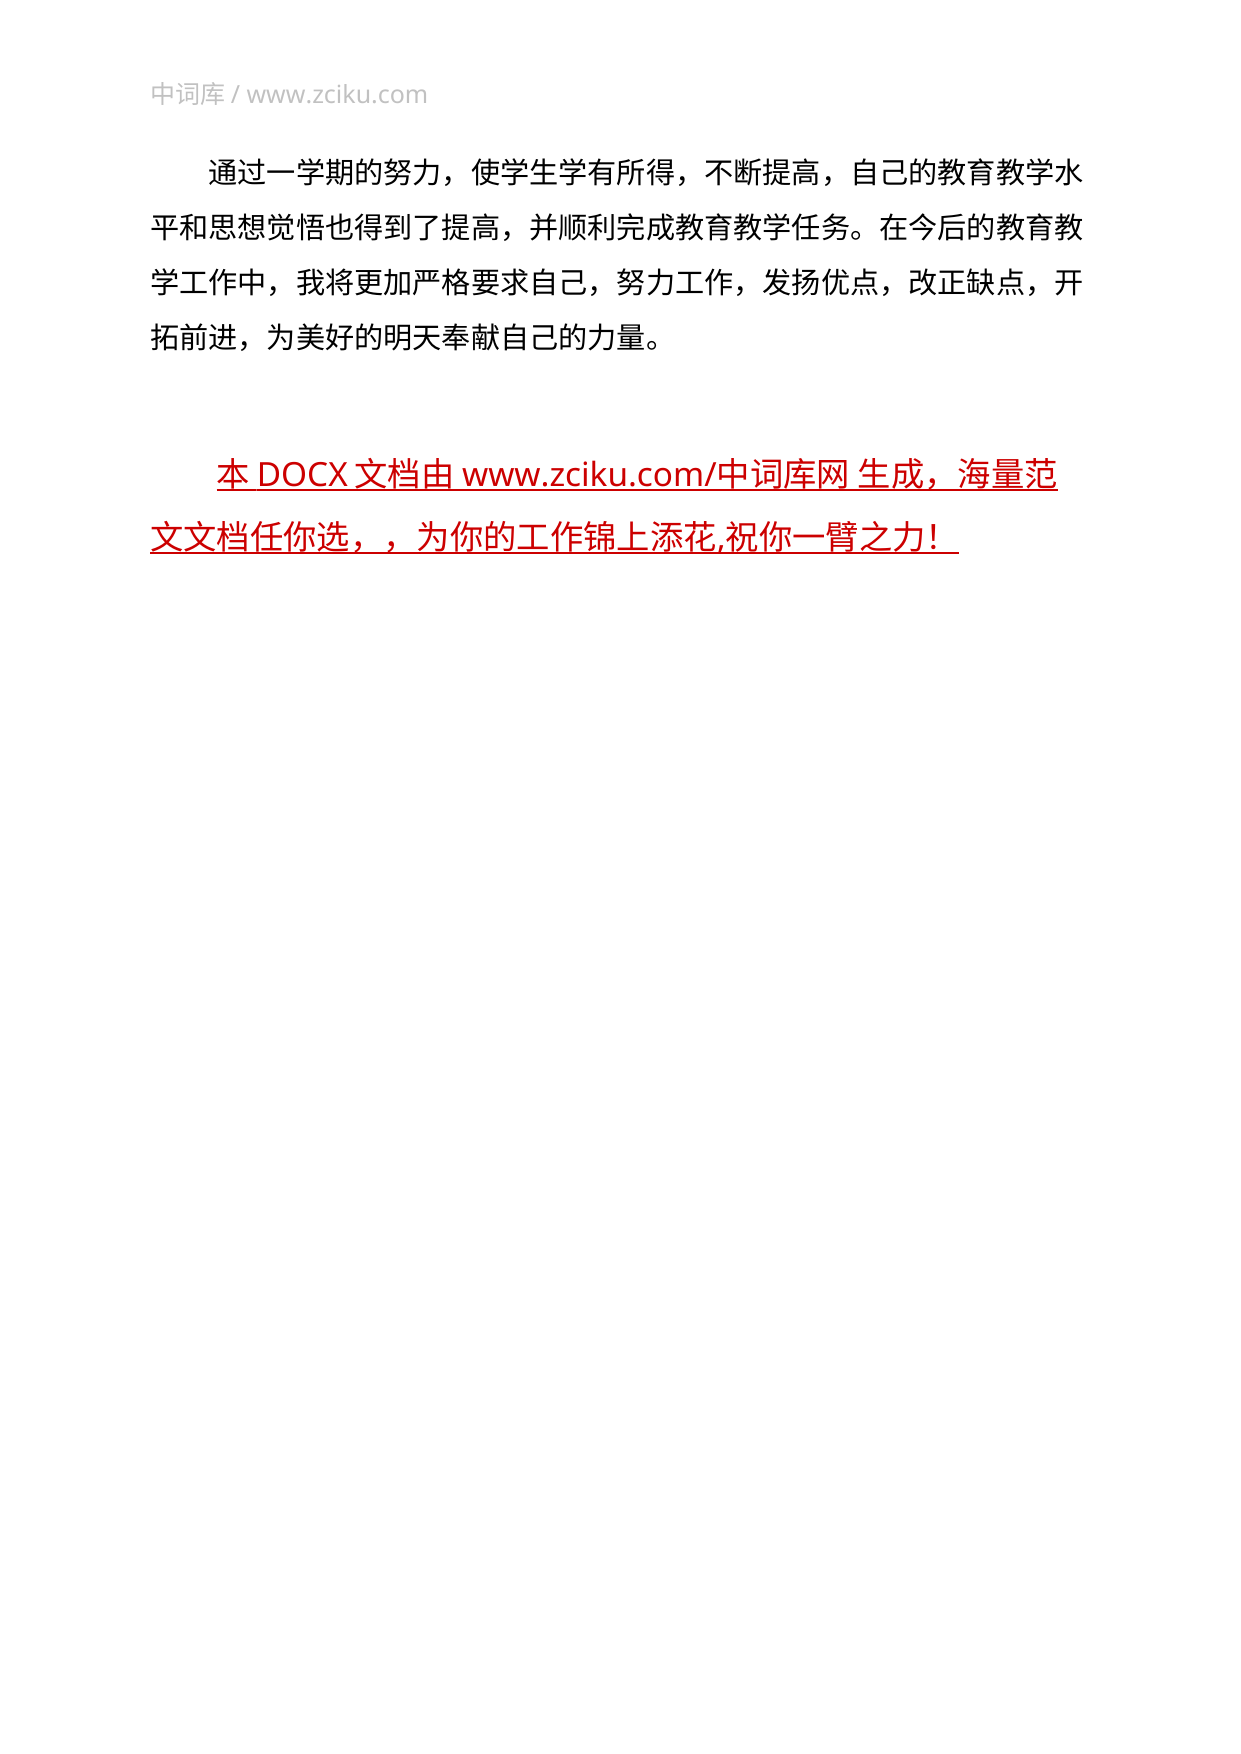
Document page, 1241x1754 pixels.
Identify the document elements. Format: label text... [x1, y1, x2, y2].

text 通过一学期的努力，使学生学有所得，不断提高，自己的教育教学水平和思想觉悟也得到了提高，并顺利完成教育教学任务。在今后的教育教学工作中，我将更加严格要求自己，努力工作，发扬优点，改正缺点，开拓前进，为美好的明天奉献自己的力量。 [150, 150, 1090, 357]
text 本DOCX文档由 www.zciku.com/中词库网 生成，海量范文文档任你选，，为你的工作锦上添花,祝你一臂之力！ [150, 448, 1090, 559]
